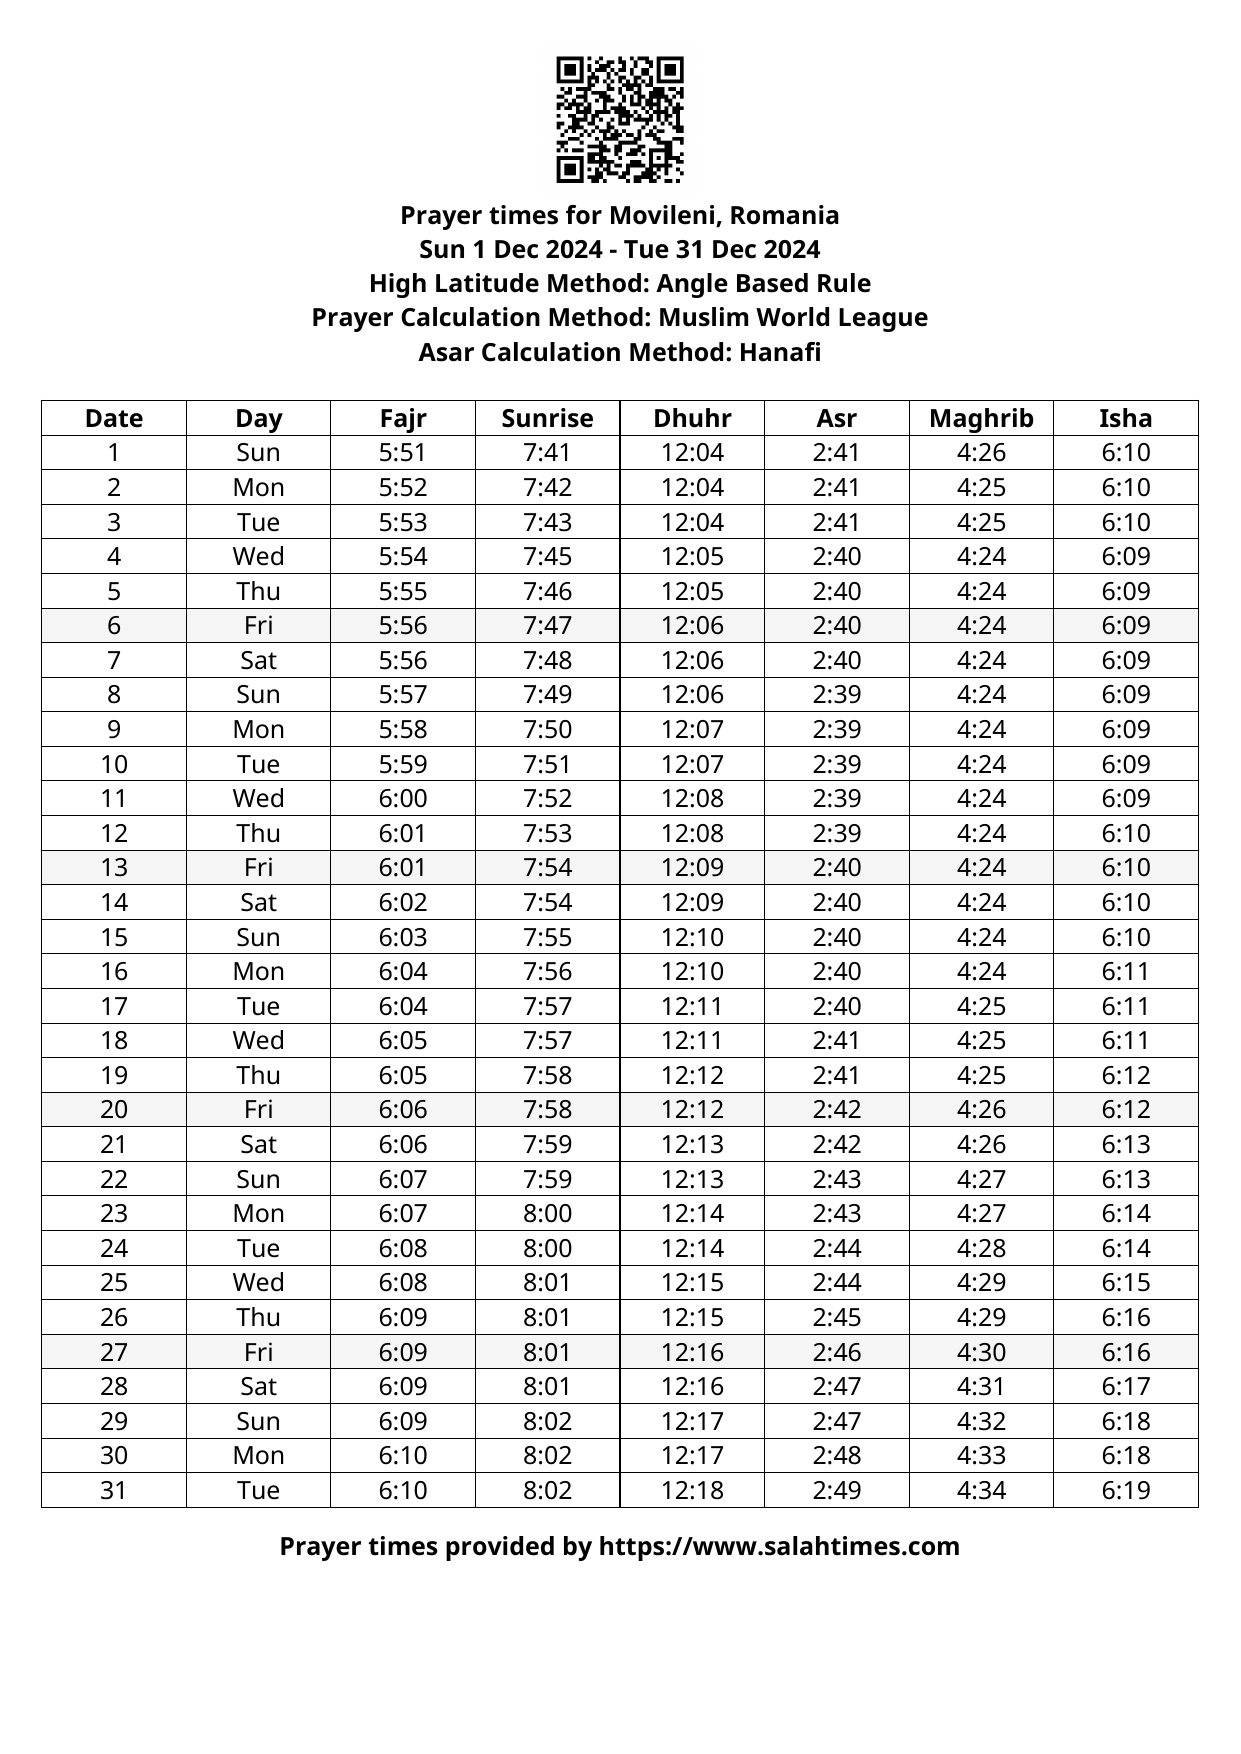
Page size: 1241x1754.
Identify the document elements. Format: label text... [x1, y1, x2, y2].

text Sun 1 Dec 2024 - Tue 31 Dec 2024 [42, 232, 1198, 266]
table_cell 4:25 [910, 989, 1053, 1022]
table_cell 7:45 [476, 539, 619, 573]
table_cell 2:39 [765, 747, 909, 780]
table_cell 4:24 [910, 539, 1053, 573]
table_cell 4:31 [910, 1369, 1053, 1403]
table_cell 2:40 [765, 920, 909, 953]
table_cell 28 [42, 1369, 186, 1403]
table_cell 2:43 [765, 1196, 909, 1230]
table_cell 22 [42, 1162, 186, 1195]
table_cell Sat [187, 1127, 330, 1161]
table_cell 4:33 [910, 1439, 1053, 1472]
table_cell 4:24 [910, 712, 1053, 746]
table_cell 7:49 [476, 678, 619, 711]
table_cell 31 [42, 1473, 186, 1507]
table_cell 2:41 [765, 1024, 909, 1057]
table_cell 7:55 [476, 920, 619, 953]
table_cell 2:44 [765, 1266, 909, 1299]
table_cell 2:40 [765, 539, 909, 573]
table_cell 4:34 [910, 1473, 1053, 1507]
table_cell 12:12 [621, 1093, 764, 1126]
table_cell 12:09 [621, 885, 764, 919]
table_cell 6:18 [1054, 1404, 1198, 1437]
table_header Asr [765, 401, 909, 434]
table_cell 12:17 [621, 1439, 764, 1472]
table_cell Thu [187, 1300, 330, 1334]
table_cell 7:53 [476, 816, 619, 849]
table_cell 6:10 [1054, 816, 1198, 849]
table_cell 4:27 [910, 1196, 1053, 1230]
table_cell 6:16 [1054, 1300, 1198, 1334]
table_cell 2:45 [765, 1300, 909, 1334]
table_cell 2:44 [765, 1231, 909, 1264]
table_cell 7:59 [476, 1127, 619, 1161]
table_cell Mon [187, 1439, 330, 1472]
table_cell 7:56 [476, 954, 619, 988]
table_cell 6:09 [1054, 574, 1198, 607]
table_cell 2:40 [765, 954, 909, 988]
table_cell 6:13 [1054, 1127, 1198, 1161]
table_cell 12:09 [621, 851, 764, 884]
table_cell 4:24 [910, 781, 1053, 815]
table_header Dhuhr [621, 401, 764, 434]
table_cell 7:42 [476, 470, 619, 504]
table_cell 4:29 [910, 1300, 1053, 1334]
table_cell 4:29 [910, 1266, 1053, 1299]
table_cell 2:39 [765, 678, 909, 711]
table_cell 6:10 [331, 1439, 475, 1472]
table_cell 12:06 [621, 643, 764, 677]
table_cell 4:26 [910, 436, 1053, 469]
table_cell Wed [187, 539, 330, 573]
table_cell 6:05 [331, 1024, 475, 1057]
table_cell 4:30 [910, 1335, 1053, 1368]
table_cell 12:17 [621, 1404, 764, 1437]
table_cell 26 [42, 1300, 186, 1334]
table_cell 4:28 [910, 1231, 1053, 1264]
table_cell 23 [42, 1196, 186, 1230]
table_cell Wed [187, 1024, 330, 1057]
table_cell 6:08 [331, 1266, 475, 1299]
table_cell 2:39 [765, 816, 909, 849]
table_cell 8:02 [476, 1473, 619, 1507]
table_cell Fri [187, 851, 330, 884]
table_cell 11 [42, 781, 186, 815]
table_cell 7:54 [476, 851, 619, 884]
table_cell Wed [187, 781, 330, 815]
table_cell 5:52 [331, 470, 475, 504]
table_cell 6:01 [331, 851, 475, 884]
table_cell 2:40 [765, 885, 909, 919]
table_cell 2:42 [765, 1127, 909, 1161]
text High Latitude Method: Angle Based Rule [42, 266, 1198, 300]
table_cell 2:46 [765, 1335, 909, 1368]
table_header Maghrib [910, 401, 1053, 434]
text Prayer times for Movileni, Romania [42, 198, 1198, 232]
table_cell 3 [42, 505, 186, 538]
table_cell 18 [42, 1024, 186, 1057]
table_cell 6:13 [1054, 1162, 1198, 1195]
table_cell 2:41 [765, 505, 909, 538]
table_cell 8:01 [476, 1300, 619, 1334]
table_cell Thu [187, 574, 330, 607]
table_cell 4 [42, 539, 186, 573]
table_cell 6:14 [1054, 1231, 1198, 1264]
table_cell 13 [42, 851, 186, 884]
table_cell 2:47 [765, 1404, 909, 1437]
table_cell 7:57 [476, 989, 619, 1022]
table_cell 30 [42, 1439, 186, 1472]
table_cell 8:01 [476, 1335, 619, 1368]
table_cell 12:08 [621, 816, 764, 849]
table_cell 12:10 [621, 954, 764, 988]
table_cell 6:10 [1054, 920, 1198, 953]
table_cell 4:24 [910, 678, 1053, 711]
picture [542, 41, 699, 198]
table_cell 12:08 [621, 781, 764, 815]
table_cell 7:59 [476, 1162, 619, 1195]
table_cell 7 [42, 643, 186, 677]
table_cell Mon [187, 470, 330, 504]
table_cell Thu [187, 816, 330, 849]
table_cell 12:06 [621, 678, 764, 711]
table_cell 6:11 [1054, 954, 1198, 988]
table_cell 5:57 [331, 678, 475, 711]
table_cell 6:10 [1054, 436, 1198, 469]
table_cell 6:08 [331, 1231, 475, 1264]
table_cell Tue [187, 747, 330, 780]
table_cell 10 [42, 747, 186, 780]
table_cell 7:41 [476, 436, 619, 469]
table_cell 20 [42, 1093, 186, 1126]
table_cell 17 [42, 989, 186, 1022]
table_header Day [187, 401, 330, 434]
table_cell 12:18 [621, 1473, 764, 1507]
table_cell 12:05 [621, 574, 764, 607]
table_cell 12:07 [621, 747, 764, 780]
table_cell 2:42 [765, 1093, 909, 1126]
table_cell Sun [187, 678, 330, 711]
table_cell 2:39 [765, 781, 909, 815]
table_cell 7:48 [476, 643, 619, 677]
table_cell 5:56 [331, 609, 475, 642]
table_header Isha [1054, 401, 1198, 434]
table_cell 12:07 [621, 712, 764, 746]
table_cell Sat [187, 885, 330, 919]
table_cell 4:24 [910, 954, 1053, 988]
table_cell 6:18 [1054, 1439, 1198, 1472]
table_cell 1 [42, 436, 186, 469]
table_cell Sat [187, 643, 330, 677]
table_cell 5:51 [331, 436, 475, 469]
table_cell 6:11 [1054, 1024, 1198, 1057]
table_cell 7:54 [476, 885, 619, 919]
table_cell 6:07 [331, 1196, 475, 1230]
table_cell 6:10 [331, 1473, 475, 1507]
table_cell 4:24 [910, 574, 1053, 607]
table_cell 12:14 [621, 1196, 764, 1230]
table_cell 6:01 [331, 816, 475, 849]
table_cell 2:40 [765, 609, 909, 642]
table_cell 8:01 [476, 1266, 619, 1299]
table_cell 2:41 [765, 1058, 909, 1092]
table_cell 29 [42, 1404, 186, 1437]
table_cell Sat [187, 1369, 330, 1403]
table_cell 4:24 [910, 851, 1053, 884]
table_cell 6:04 [331, 989, 475, 1022]
table_cell 6:10 [1054, 885, 1198, 919]
table_cell 4:24 [910, 885, 1053, 919]
table_cell Tue [187, 1473, 330, 1507]
table_cell 6:09 [1054, 747, 1198, 780]
table_cell 5:53 [331, 505, 475, 538]
table_cell 12:11 [621, 1024, 764, 1057]
text Prayer times provided by https://www.salahtimes.com [42, 1528, 1198, 1563]
table_cell Fri [187, 1335, 330, 1368]
table_cell 6:16 [1054, 1335, 1198, 1368]
table_cell 7:50 [476, 712, 619, 746]
table_cell 12:04 [621, 436, 764, 469]
table_cell Sun [187, 436, 330, 469]
table_cell 7:46 [476, 574, 619, 607]
table_cell 7:43 [476, 505, 619, 538]
table_cell 6:06 [331, 1093, 475, 1126]
table_cell 2:40 [765, 851, 909, 884]
table_cell 2:48 [765, 1439, 909, 1472]
table_cell 15 [42, 920, 186, 953]
table_cell 4:24 [910, 816, 1053, 849]
table_cell 2 [42, 470, 186, 504]
table_cell 7:57 [476, 1024, 619, 1057]
table_cell 12:04 [621, 505, 764, 538]
table_cell 6:19 [1054, 1473, 1198, 1507]
table_cell 12:13 [621, 1127, 764, 1161]
table_cell 6:09 [1054, 609, 1198, 642]
table_cell 6:10 [1054, 470, 1198, 504]
table_cell 21 [42, 1127, 186, 1161]
table_cell 2:49 [765, 1473, 909, 1507]
table_cell 7:52 [476, 781, 619, 815]
table_cell 6:11 [1054, 989, 1198, 1022]
text Prayer Calculation Method: Muslim World League [42, 300, 1198, 334]
table_cell Tue [187, 505, 330, 538]
table_cell Sun [187, 920, 330, 953]
table_cell 8 [42, 678, 186, 711]
table_cell Sun [187, 1404, 330, 1437]
table_cell 14 [42, 885, 186, 919]
table_cell Fri [187, 1093, 330, 1126]
table_cell 6:09 [331, 1300, 475, 1334]
table_cell 12:12 [621, 1058, 764, 1092]
table_cell 8:00 [476, 1231, 619, 1264]
table_cell Wed [187, 1266, 330, 1299]
table_cell 6:12 [1054, 1058, 1198, 1092]
table_cell 5:56 [331, 643, 475, 677]
table_cell 4:25 [910, 1058, 1053, 1092]
table_cell 12:04 [621, 470, 764, 504]
table_cell 12:13 [621, 1162, 764, 1195]
table_cell 8:02 [476, 1404, 619, 1437]
table_cell 7:47 [476, 609, 619, 642]
table_cell 2:40 [765, 989, 909, 1022]
table_cell 6:17 [1054, 1369, 1198, 1403]
table_cell 12:14 [621, 1231, 764, 1264]
table_cell 6:09 [331, 1404, 475, 1437]
table_cell 4:24 [910, 920, 1053, 953]
table_cell 4:25 [910, 1024, 1053, 1057]
table_cell 12 [42, 816, 186, 849]
table_cell 4:26 [910, 1127, 1053, 1161]
table_cell 6:02 [331, 885, 475, 919]
table_cell 19 [42, 1058, 186, 1092]
table_cell 2:41 [765, 470, 909, 504]
table_cell 6:12 [1054, 1093, 1198, 1126]
table_cell 16 [42, 954, 186, 988]
table_cell 4:24 [910, 609, 1053, 642]
table_cell 6:09 [1054, 678, 1198, 711]
table_cell Tue [187, 989, 330, 1022]
table_cell 12:05 [621, 539, 764, 573]
table_cell 7:58 [476, 1058, 619, 1092]
table_header Fajr [331, 401, 475, 434]
table_cell 6:00 [331, 781, 475, 815]
table_cell 12:11 [621, 989, 764, 1022]
table_cell 6:03 [331, 920, 475, 953]
table_cell 5:59 [331, 747, 475, 780]
table_cell 5:58 [331, 712, 475, 746]
table_cell 6:09 [331, 1335, 475, 1368]
table_cell 6:09 [1054, 643, 1198, 677]
table_header Date [42, 401, 186, 434]
table_cell 9 [42, 712, 186, 746]
table_cell 6:10 [1054, 851, 1198, 884]
table_cell 12:16 [621, 1335, 764, 1368]
table_cell 4:25 [910, 505, 1053, 538]
table_cell Mon [187, 1196, 330, 1230]
table_cell 4:24 [910, 747, 1053, 780]
table_cell 27 [42, 1335, 186, 1368]
table_cell 5:54 [331, 539, 475, 573]
table_cell Tue [187, 1231, 330, 1264]
table_cell 12:15 [621, 1300, 764, 1334]
table_cell 12:10 [621, 920, 764, 953]
text Asar Calculation Method: Hanafi [42, 334, 1198, 368]
table_cell 7:58 [476, 1093, 619, 1126]
table_cell 6:09 [1054, 712, 1198, 746]
table_cell 5 [42, 574, 186, 607]
table_cell 6:14 [1054, 1196, 1198, 1230]
table_cell Mon [187, 712, 330, 746]
table_cell 2:47 [765, 1369, 909, 1403]
table_cell 4:25 [910, 470, 1053, 504]
table_cell 8:00 [476, 1196, 619, 1230]
table_cell 4:27 [910, 1162, 1053, 1195]
table_cell 4:24 [910, 643, 1053, 677]
table_cell 4:32 [910, 1404, 1053, 1437]
table_cell 6:15 [1054, 1266, 1198, 1299]
table_cell 12:16 [621, 1369, 764, 1403]
table_cell 6:04 [331, 954, 475, 988]
table_cell 2:40 [765, 643, 909, 677]
table_cell 8:02 [476, 1439, 619, 1472]
table_cell 6 [42, 609, 186, 642]
table_cell 6:05 [331, 1058, 475, 1092]
table_cell 2:40 [765, 574, 909, 607]
table_cell 6:07 [331, 1162, 475, 1195]
table_cell 6:06 [331, 1127, 475, 1161]
table_cell 24 [42, 1231, 186, 1264]
table_cell 12:06 [621, 609, 764, 642]
table_cell 2:39 [765, 712, 909, 746]
table_cell 2:41 [765, 436, 909, 469]
table_cell Fri [187, 609, 330, 642]
table_cell Mon [187, 954, 330, 988]
table_cell 12:15 [621, 1266, 764, 1299]
table_header Sunrise [476, 401, 619, 434]
table_cell Sun [187, 1162, 330, 1195]
table_cell 25 [42, 1266, 186, 1299]
table_cell 6:09 [331, 1369, 475, 1403]
table_cell 6:09 [1054, 539, 1198, 573]
table_cell 6:09 [1054, 781, 1198, 815]
table_cell Thu [187, 1058, 330, 1092]
table_cell 4:26 [910, 1093, 1053, 1126]
table_cell 7:51 [476, 747, 619, 780]
table_cell 6:10 [1054, 505, 1198, 538]
table_cell 8:01 [476, 1369, 619, 1403]
table_cell 5:55 [331, 574, 475, 607]
table_cell 2:43 [765, 1162, 909, 1195]
